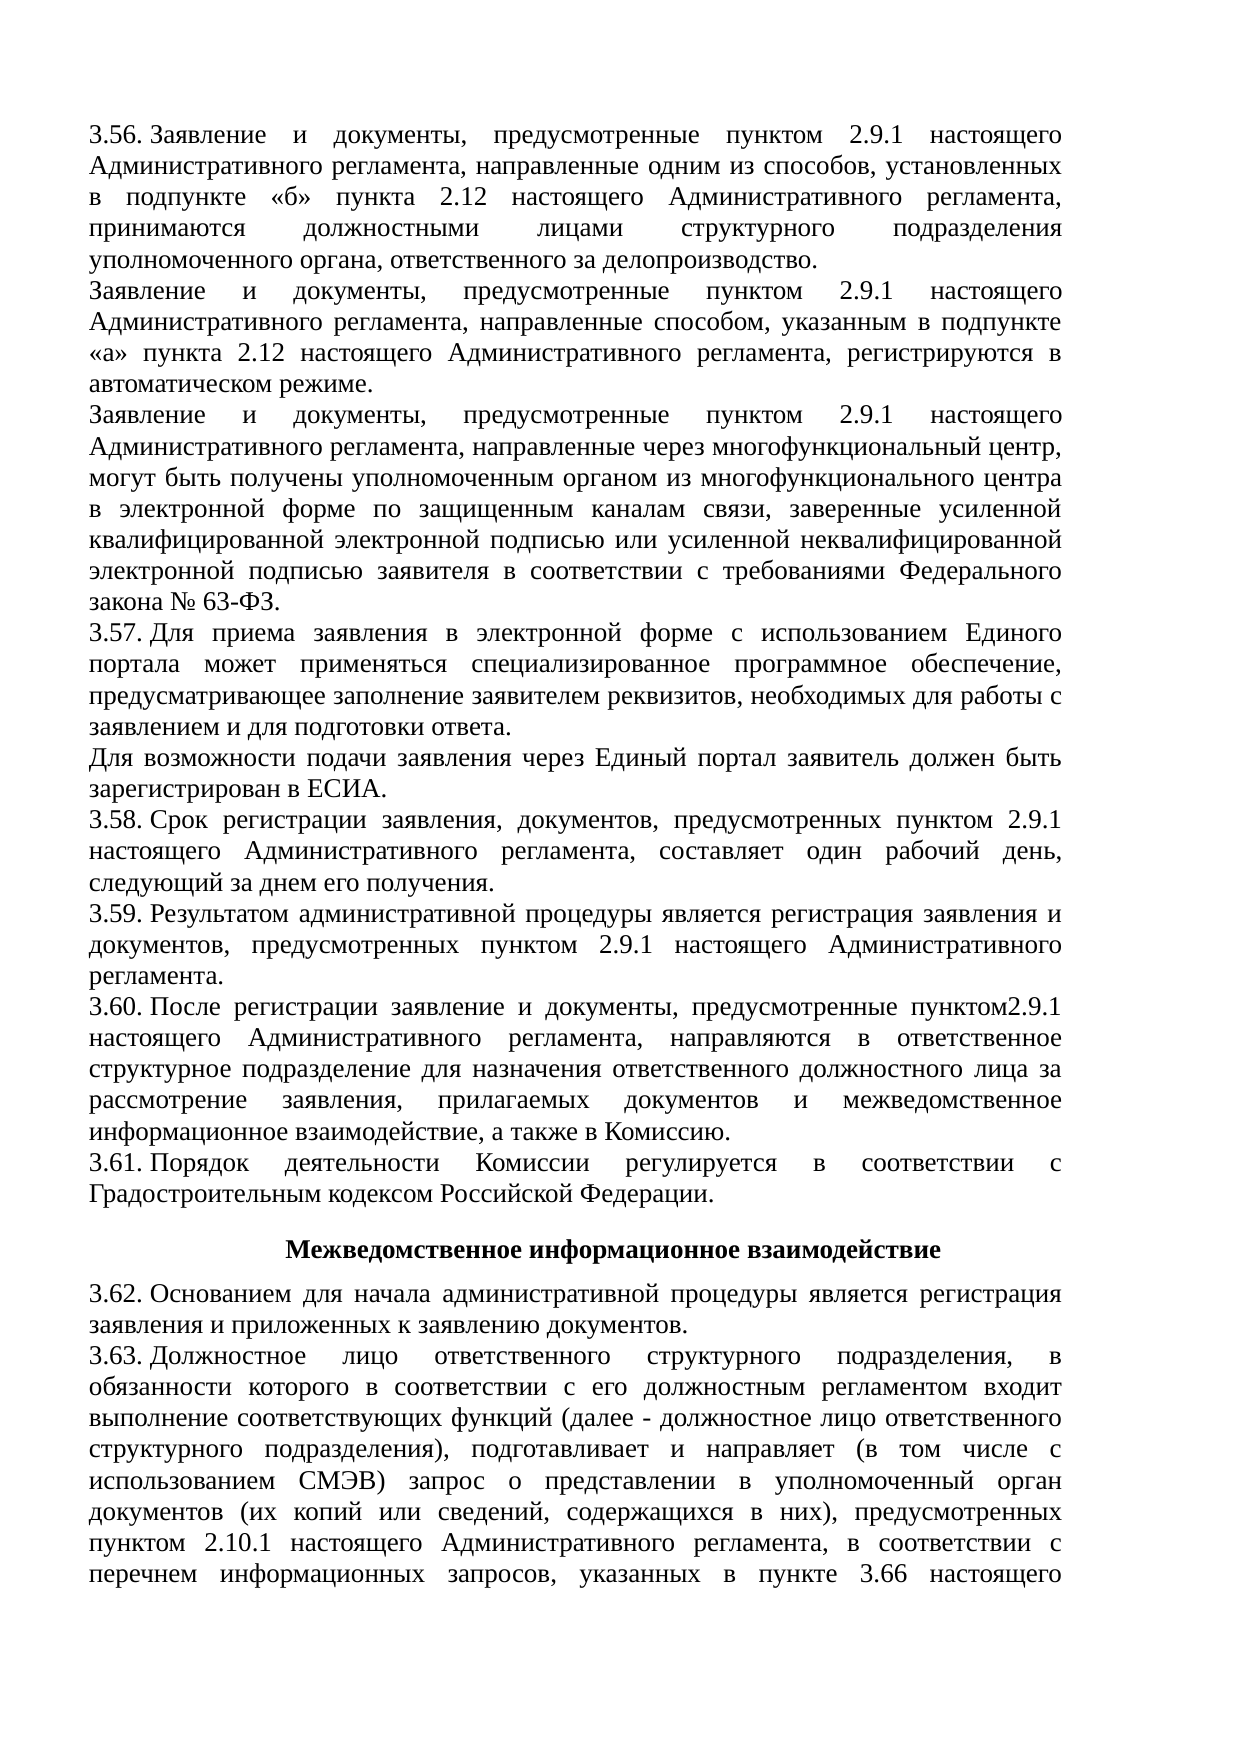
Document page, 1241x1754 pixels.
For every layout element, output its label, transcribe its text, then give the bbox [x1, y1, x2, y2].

text Заявление и документы, предусмотренные пунктом 2.9.1 настоящего Административного регламента, направленные через многофункциональный центр, могут быть получены уполномоченным органом из многофункционального центра в электронной форме по защищенным каналам связи, заверенные усиленной квалифицированной электронной подписью или усиленной неквалифицированной электронной подписью заявителя в соответствии с требованиями Федерального закона № 63-ФЗ. [89, 398, 1063, 616]
text 3.58. Срок регистрации заявления, документов, предусмотренных пунктом 2.9.1 настоящего Административного регламента, составляет один рабочий день, следующий за днем его получения. [89, 803, 1063, 897]
text 3.60. После регистрации заявление и документы, предусмотренные пунктом2.9.1 настоящего Административного регламента, направляются в ответственное структурное подразделение для назначения ответственного должностного лица за рассмотрение заявления, прилагаемых документов и межведомственное информационное взаимодействие, а также в Комиссию. [89, 990, 1063, 1146]
text Для возможности подачи заявления через Единый портал заявитель должен быть зарегистрирован в ЕСИА. [89, 741, 1063, 803]
text Заявление и документы, предусмотренные пунктом 2.9.1 настоящего Административного регламента, направленные способом, указанным в подпункте «а» пункта 2.12 настоящего Административного регламента, регистрируются в автоматическом режиме. [89, 274, 1063, 398]
text 3.59. Результатом административной процедуры является регистрация заявления и документов, предусмотренных пунктом 2.9.1 настоящего Административного регламента. [89, 897, 1063, 990]
text Межведомственное информационное взаимодействие [89, 1233, 1063, 1264]
text 3.56. Заявление и документы, предусмотренные пунктом 2.9.1 настоящего Административного регламента, направленные одним из способов, установленных в подпункте «б» пункта 2.12 настоящего Административного регламента, принимаются должностными лицами структурного подразделения уполномоченного органа, ответственного за делопроизводство. [89, 118, 1063, 274]
text 3.62. Основанием для начала административной процедуры является регистрация заявления и приложенных к заявлению документов. [89, 1277, 1063, 1339]
text 3.61. Порядок деятельности Комиссии регулируется в соответствии с Градостроительным кодексом Российской Федерации. [89, 1146, 1063, 1208]
text 3.57. Для приема заявления в электронной форме с использованием Единого портала может применяться специализированное программное обеспечение, предусматривающее заполнение заявителем реквизитов, необходимых для работы с заявлением и для подготовки ответа. [89, 616, 1063, 741]
